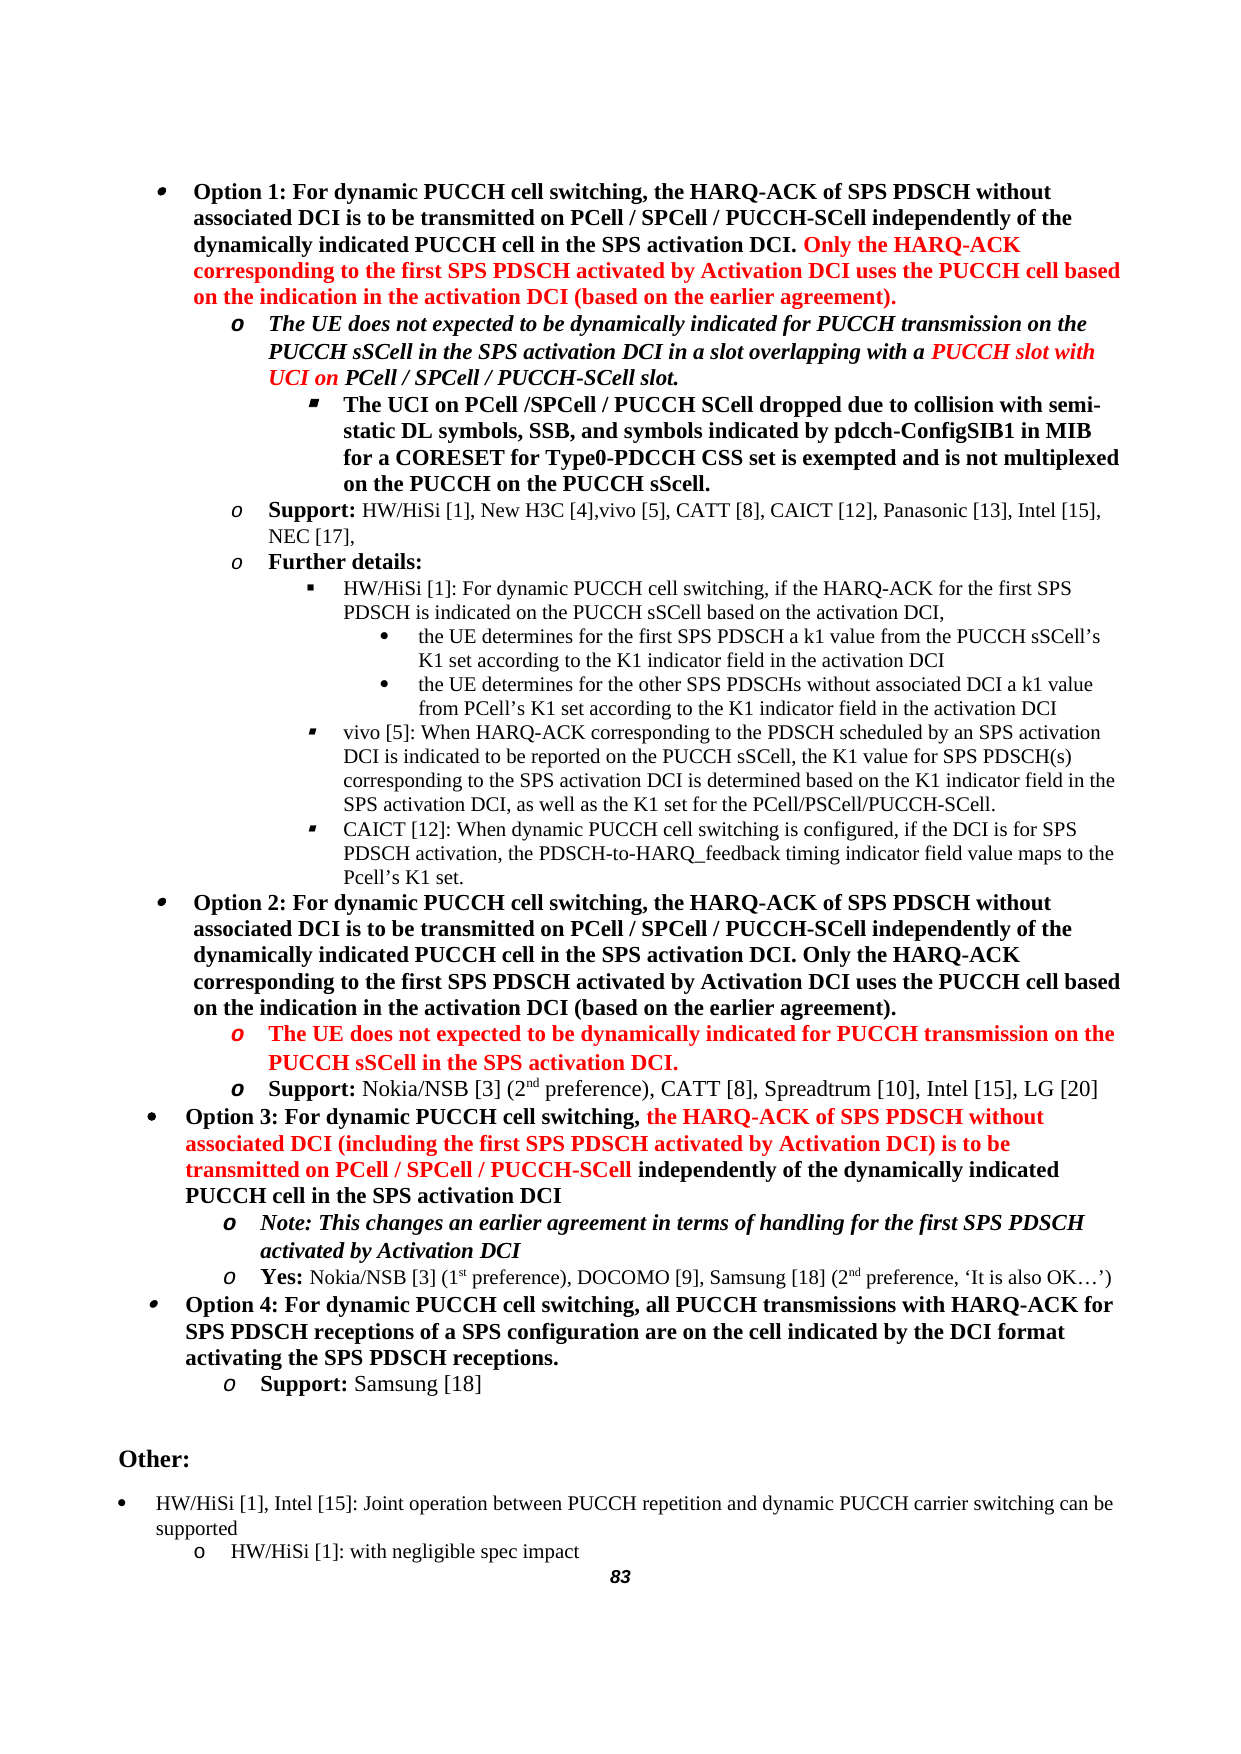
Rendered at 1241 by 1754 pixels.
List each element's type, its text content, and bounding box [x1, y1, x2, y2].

list Option 3: For dynamic PUCCH cell switching, the HARQ-ACK of SPS PDSCH without associated DCI (including the first SPS PDSCH activated by Activation DCI) is to be transmitted on PCell / SPCell / PUCCH-SCell independently of the dynamically indicated PUCCH cell in the SPS activation DCI [148, 1103, 1122, 1209]
list the UE determines for the first SPS PDSCH a k1 value from the PUCCH sSCell’s K1 set according to the K1 indicator field in the activation DCI [381, 624, 1122, 672]
list The UE does not expected to be dynamically indicated for PUCCH transmission on the PUCCH sSCell in the SPS activation DCI. [231, 1020, 1122, 1075]
list Further details: [231, 548, 1122, 576]
list vivo [5]: When HARQ-ACK corresponding to the PDSCH scheduled by an SPS activation DCI is indicated to be reported on the PUCCH sSCell, the K1 value for SPS PDSCH(s) corresponding to the SPS activation DCI is determined based on the K1 indicator field in the SPS activation DCI, as well as the K1 set for the PCell/PSCell/PUCCH-SCell. [306, 720, 1122, 816]
list Support: Samsung [18] [223, 1371, 1122, 1399]
list the UE determines for the other SPS PDSCHs without associated DCI a k1 value from PCell’s K1 set according to the K1 indicator field in the activation DCI [381, 672, 1122, 720]
text Other: [118, 1444, 1122, 1473]
list HW/HiSi [1]: with negligible spec impact [193, 1539, 1122, 1565]
list HW/HiSi [1], Intel [15]: Joint operation between PUCCH repetition and dynamic PUCCH carrier switching can be supported [118, 1491, 1122, 1539]
list Option 2: For dynamic PUCCH cell switching, the HARQ-ACK of SPS PDSCH without associated DCI is to be transmitted on PCell / SPCell / PUCCH-SCell independently of the dynamically indicated PUCCH cell in the SPS activation DCI. Only the HARQ-ACK corresponding to the first SPS PDSCH activated by Activation DCI uses the PUCCH cell based on the indication in the activation DCI (based on the earlier agreement). [156, 889, 1122, 1020]
list Note: This changes an earlier agreement in terms of handling for the first SPS PDSCH activated by Activation DCI [223, 1209, 1122, 1263]
list Support: Nokia/NSB [3] (2nd preference), CATT [8], Spreadtrum [10], Intel [15], LG [20] [231, 1075, 1122, 1103]
list Option 1: For dynamic PUCCH cell switching, the HARQ-ACK of SPS PDSCH without associated DCI is to be transmitted on PCell / SPCell / PUCCH-SCell independently of the dynamically indicated PUCCH cell in the SPS activation DCI. Only the HARQ-ACK corresponding to the first SPS PDSCH activated by Activation DCI uses the PUCCH cell based on the indication in the activation DCI (based on the earlier agreement). [156, 178, 1122, 310]
list Support: HW/HiSi [1], New H3C [4],vivo [5], CATT [8], CAICT [12], Panasonic [13], Intel [15], NEC [17], [231, 497, 1122, 548]
list HW/HiSi [1]: For dynamic PUCCH cell switching, if the HARQ-ACK for the first SPS PDSCH is indicated on the PUCCH sSCell based on the activation DCI, [306, 576, 1122, 624]
list Option 4: For dynamic PUCCH cell switching, all PUCCH transmissions with HARQ-ACK for SPS PDSCH receptions of a SPS configuration are on the cell indicated by the DCI format activating the SPS PDSCH receptions. [148, 1291, 1122, 1371]
list The UE does not expected to be dynamically indicated for PUCCH transmission on the PUCCH sSCell in the SPS activation DCI in a slot overlapping with a PUCCH slot with UCI on PCell / SPCell / PUCCH-SCell slot. [231, 310, 1122, 391]
list The UCI on PCell /SPCell / PUCCH SCell dropped due to collision with semi-static DL symbols, SSB, and symbols indicated by pdcch-ConfigSIB1 in MIB for a CORESET for Type0-PDCCH CSS set is exempted and is not multiplexed on the PUCCH on the PUCCH sScell. [306, 391, 1122, 497]
list CAICT [12]: When dynamic PUCCH cell switching is configured, if the DCI is for SPS PDSCH activation, the PDSCH-to-HARQ_feedback timing indicator field value maps to the Pcell’s K1 set. [306, 816, 1122, 889]
list Yes: Nokia/NSB [3] (1st preference), DOCOMO [9], Samsung [18] (2nd preference, ‘It is also OK…’) [223, 1263, 1122, 1291]
